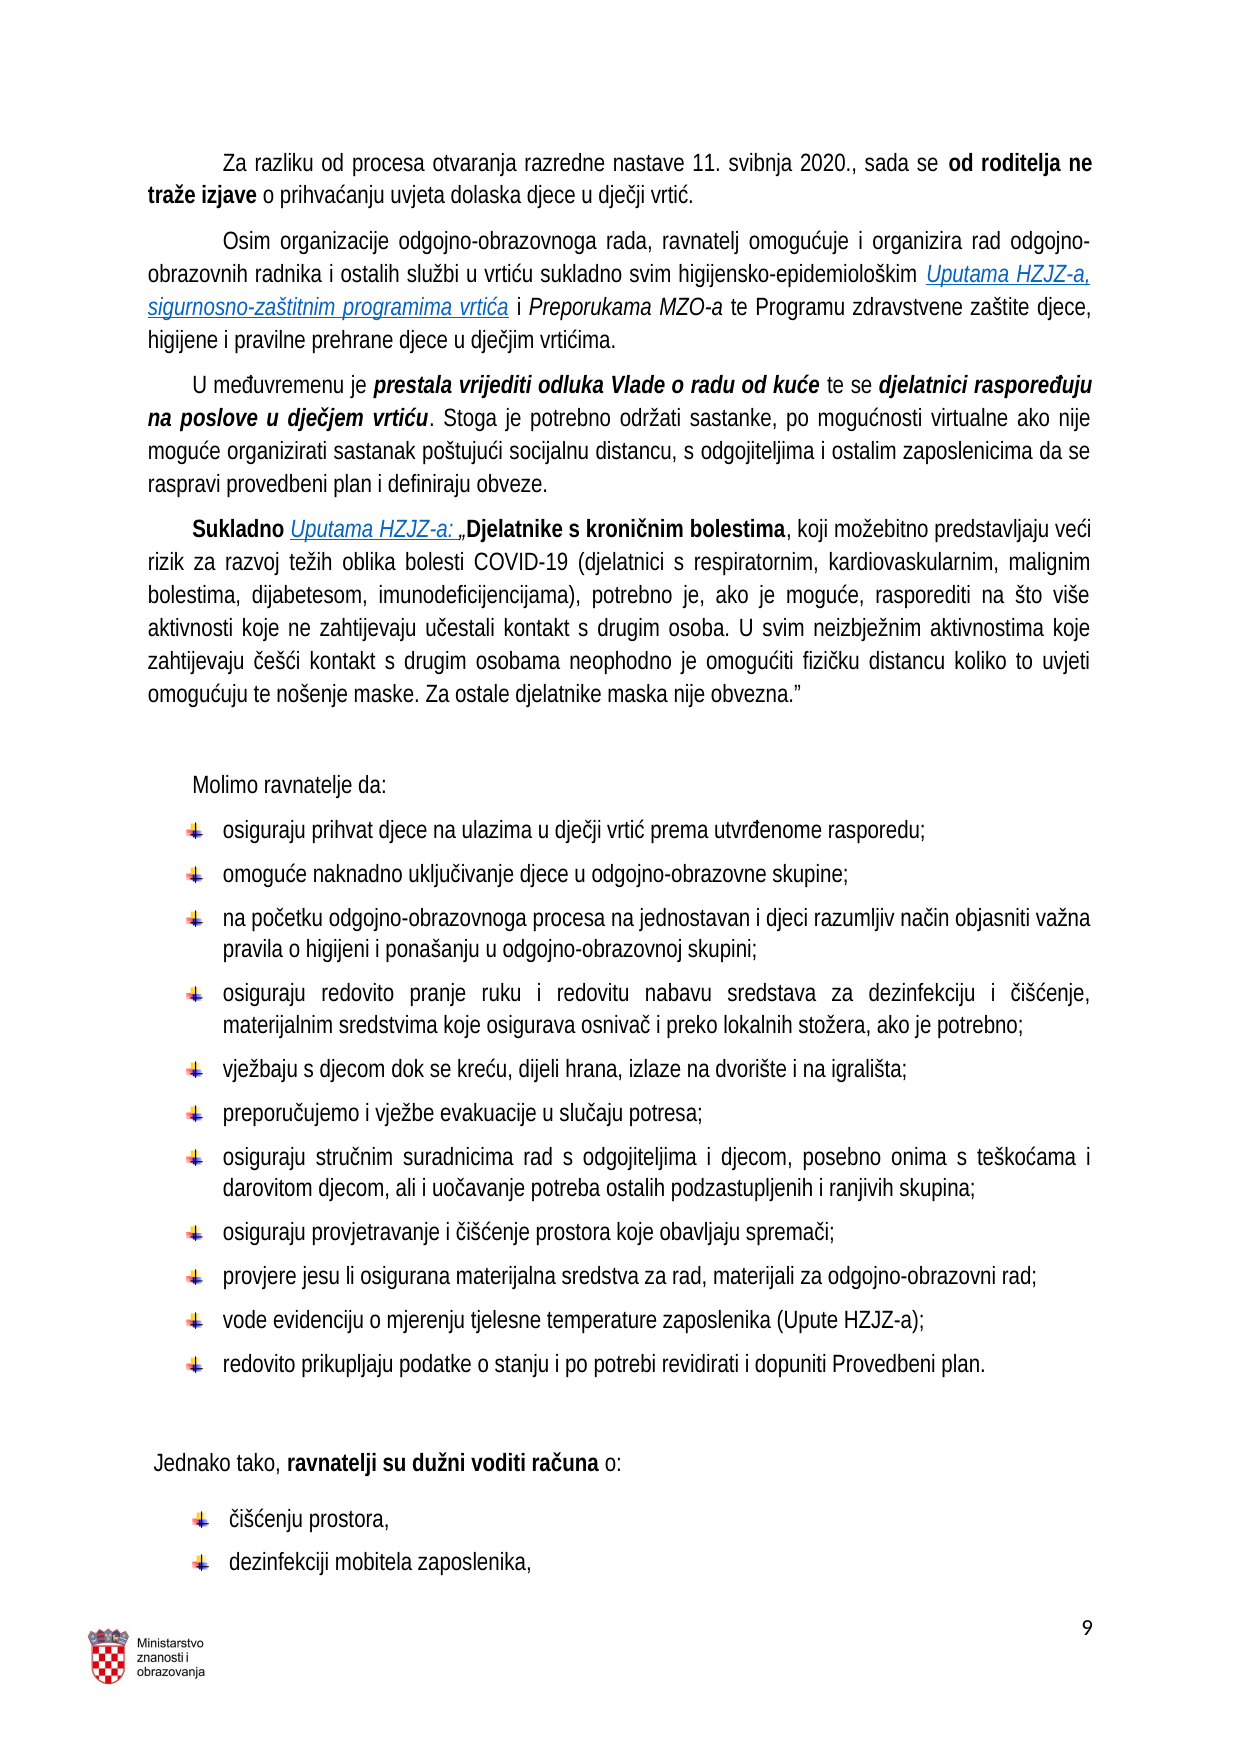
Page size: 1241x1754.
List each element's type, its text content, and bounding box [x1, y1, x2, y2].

picture [186, 1355, 203, 1373]
picture [186, 865, 203, 883]
text Za razliku od procesa otvaranja razredne nastave 11. svibnja 2020., sada se od roditelja ne traže izjave o prihvaćanju uvjeta dolaska djece u dječji vrtić. [148, 148, 1093, 209]
list provjere jesu li osigurana materijalna sredstva za rad, materijali za odgojno-obrazovni rad; [185, 1261, 1093, 1290]
text Osim organizacije odgojno-obrazovnoga rada, ravnatelj omogućuje i organizira rad odgojno-obrazovnih radnika i ostalih službi u vrtiću sukladno svim higijensko-epidemiološkim Uputama HZJZ-a, sigurnosno-zaštitnim programima vrtića i Preporukama MZO-a te Programu zdravstvene zaštite djece, higijene i pravilne prehrane djece u dječjim vrtićima. [148, 226, 1093, 353]
text Molimo ravnatelje da: [148, 770, 1093, 798]
picture [186, 1224, 203, 1241]
list preporučujemo i vježbe evakuacije u slučaju potresa; [185, 1098, 1093, 1126]
picture [186, 1148, 203, 1166]
picture [192, 1553, 209, 1571]
list osiguraju provjetravanje i čišćenje prostora koje obavljaju spremači; [185, 1217, 1093, 1246]
text U međuvremenu je prestala vrijediti odluka Vlade o radu od kuće te se djelatnici raspoređuju na poslove u dječjem vrtiću. Stoga je potrebno održati sastanke, po mogućnosti virtualne ako nije moguće organizirati sastanak poštujući socijalnu distancu, s odgojiteljima i ostalim zaposlenicima da se raspravi provedbeni plan i definiraju obveze. [148, 370, 1093, 497]
list osiguraju prihvat djece na ulazima u dječji vrtić prema utvrđenome rasporedu; [185, 815, 1093, 844]
list vježbaju s djecom dok se kreću, dijeli hrana, izlaze na dvorište i na igrališta; [185, 1054, 1093, 1082]
list osiguraju stručnim suradnicima rad s odgojiteljima i djecom, posebno onima s teškoćama i darovitom djecom, ali i uočavanje potreba ostalih podzastupljenih i ranjivih skupina; [185, 1142, 1093, 1202]
list osiguraju redovito pranje ruku i redovitu nabavu sredstava za dezinfekciju i čišćenje, materijalnim sredstvima koje osigurava osnivač i preko lokalnih stožera, ako je potrebno; [185, 978, 1093, 1038]
list na početku odgojno-obrazovnoga procesa na jednostavan i djeci razumljiv način objasniti važna pravila o higijeni i ponašanju u odgojno-obrazovnoj skupini; [185, 903, 1093, 963]
list čišćenju prostora, [191, 1504, 1093, 1532]
picture [186, 1104, 203, 1122]
picture [75, 1610, 217, 1705]
picture [186, 1060, 203, 1078]
text Jednako tako, ravnatelji su dužni voditi računa o: [148, 1448, 1093, 1477]
list omoguće naknadno uključivanje djece u odgojno-obrazovne skupine; [185, 859, 1093, 888]
list dezinfekciji mobitela zaposlenika, [191, 1547, 1093, 1575]
picture [186, 985, 203, 1002]
picture [186, 909, 203, 927]
list redovito prikupljaju podatke o stanju i po potrebi revidirati i dopuniti Provedbeni plan. [185, 1349, 1093, 1378]
list vode evidenciju o mjerenju tjelesne temperature zaposlenika (Upute HZJZ-a); [185, 1305, 1093, 1334]
picture [186, 821, 203, 839]
picture [186, 1268, 203, 1285]
picture [192, 1510, 209, 1528]
text Sukladno Uputama HZJZ-a: „Djelatnike s kroničnim bolestima, koji možebitno predstavljaju veći rizik za razvoj težih oblika bolesti COVID-19 (djelatnici s respiratornim, kardiovaskularnim, malignim bolestima, dijabetesom, imunodeficijencijama), potrebno je, ako je moguće, rasporediti na što više aktivnosti koje ne zahtijevaju učestali kontakt s drugim osoba. U svim neizbježnim aktivnostima koje zahtijevaju češći kontakt s drugim osobama neophodno je omogućiti fizičku distancu koliko to uvjeti omogućuju te nošenje maske. Za ostale djelatnike maska nije obvezna.” [148, 514, 1093, 707]
picture [186, 1311, 203, 1329]
